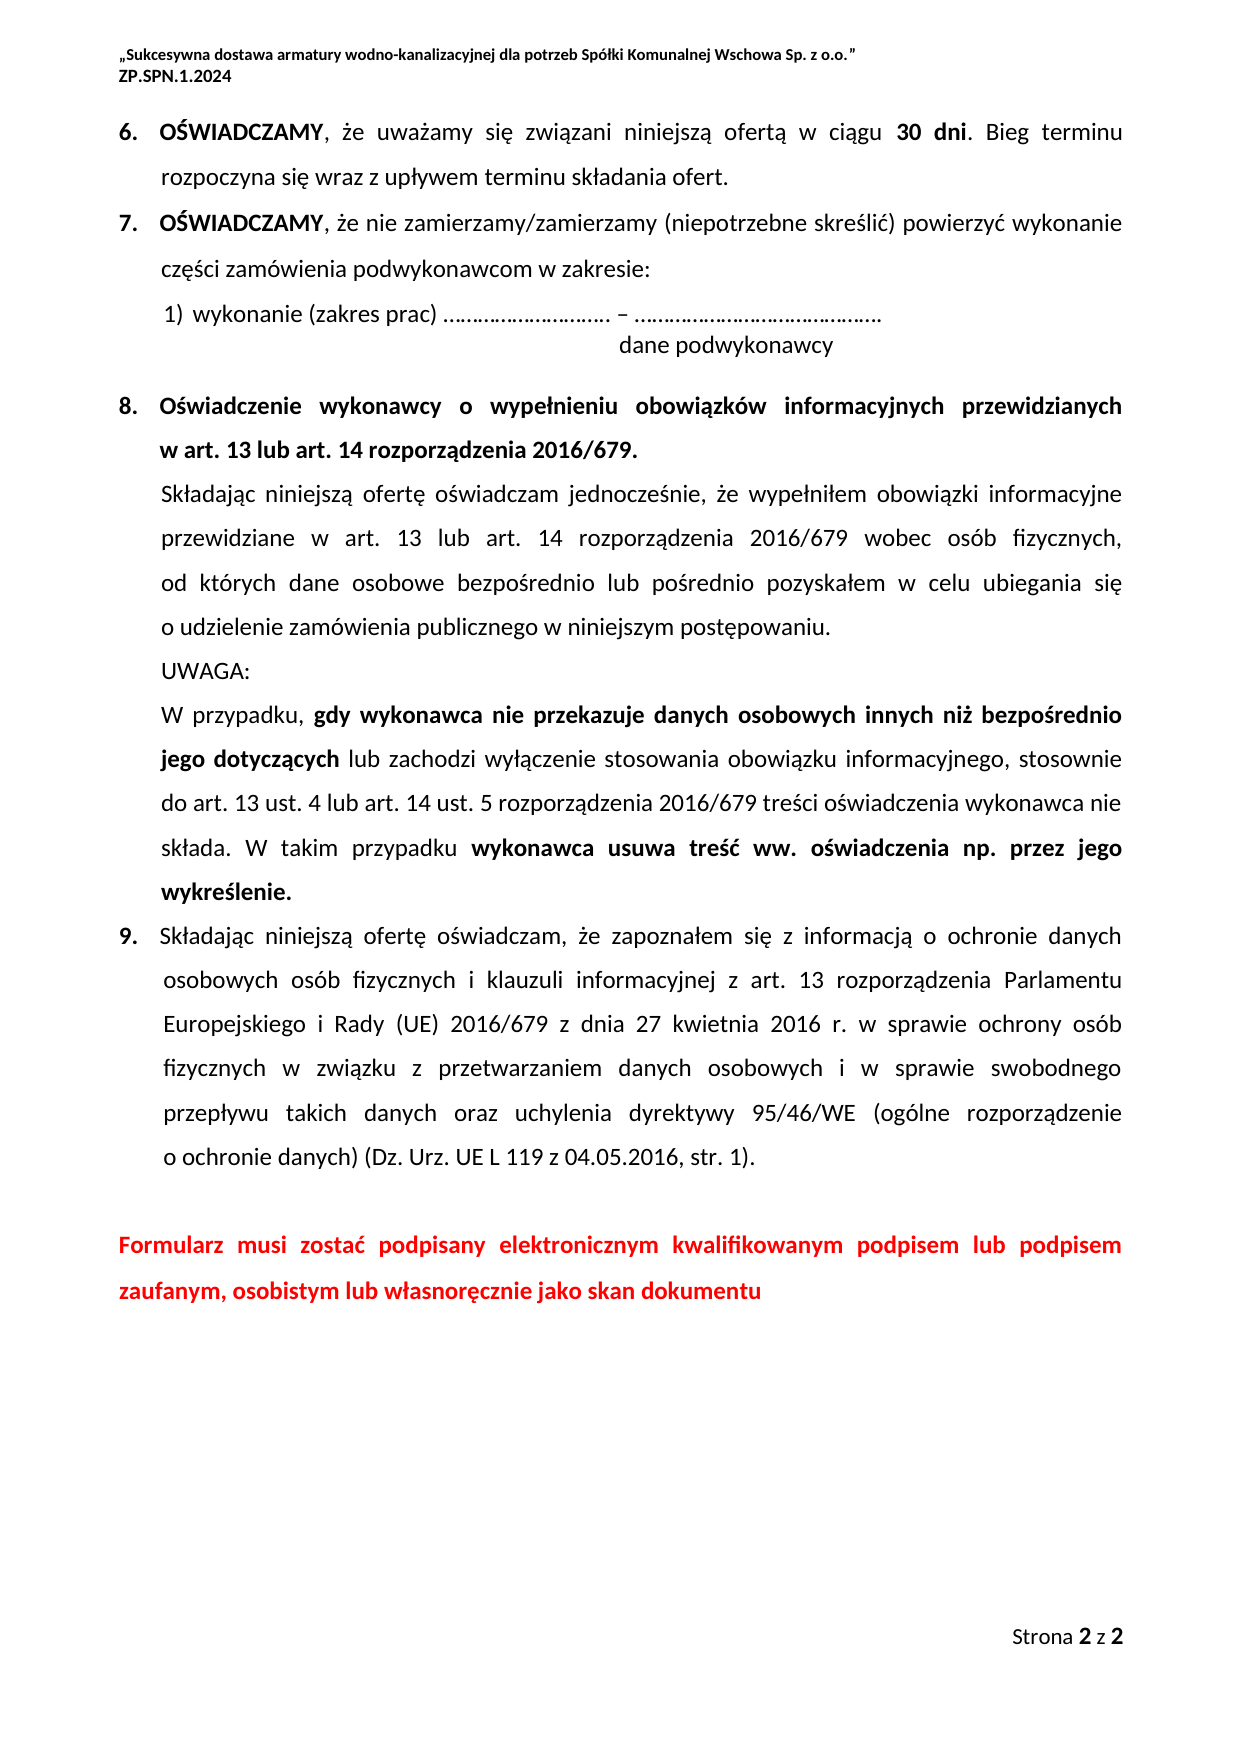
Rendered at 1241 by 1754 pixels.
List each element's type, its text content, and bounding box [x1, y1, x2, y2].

text Formularz musi zostać podpisany elektronicznym kwalifikowanym podpisem lub podpisem zaufanym, osobistym lub własnoręcznie jako skan dokumentu [119, 1229, 1123, 1306]
list OŚWIADCZAMY, że nie zamierzamy/zamierzamy (niepotrzebne skreślić) powierzyć wykonanie części zamówienia podwykonawcom w zakresie: [119, 207, 1123, 283]
text dane podwykonawcy [178, 329, 1123, 359]
list Składając niniejszą ofertę oświadczam, że zapoznałem się z informacją o ochronie danych osobowych osób fizycznych i klauzuli informacyjnej z art. 13 rozporządzenia Parlamentu Europejskiego i Rady (UE) 2016/679 z dnia 27 kwietnia 2016 r. w sprawie ochrony osób fizycznych w związku z przetwarzaniem danych osobowych i w sprawie swobodnego przepływu takich danych oraz uchylenia dyrektywy 95/46/WE (ogólne rozporządzenie o ochronie danych) (Dz. Urz. UE L 119 z 04.05.2016, str. 1). [119, 920, 1123, 1171]
text UWAGA: [161, 655, 1123, 686]
list Oświadczenie wykonawcy o wypełnieniu obowiązków informacyjnych przewidzianych w art. 13 lub art. 14 rozporządzenia 2016/679. [119, 390, 1123, 465]
list wykonanie (zakres prac) ……………………….. – ……………………………………. [163, 298, 1123, 329]
text W przypadku, gdy wykonawca nie przekazuje danych osobowych innych niż bezpośrednio jego dotyczących lub zachodzi wyłączenie stosowania obowiązku informacyjnego, stosownie do art. 13 ust. 4 lub art. 14 ust. 5 rozporządzenia 2016/679 treści oświadczenia wykonawca nie składa. W takim przypadku wykonawca usuwa treść ww. oświadczenia np. przez jego wykreślenie. [161, 699, 1123, 906]
text Składając niniejszą ofertę oświadczam jednocześnie, że wypełniłem obowiązki informacyjne przewidziane w art. 13 lub art. 14 rozporządzenia 2016/679 wobec osób fizycznych, od których dane osobowe bezpośrednio lub pośrednio pozyskałem w celu ubiegania się o udzielenie zamówienia publicznego w niniejszym postępowaniu. [161, 478, 1123, 641]
list OŚWIADCZAMY, że uważamy się związani niniejszą ofertą w ciągu 30 dni. Bieg terminu rozpoczyna się wraz z upływem terminu składania ofert. [119, 116, 1123, 192]
